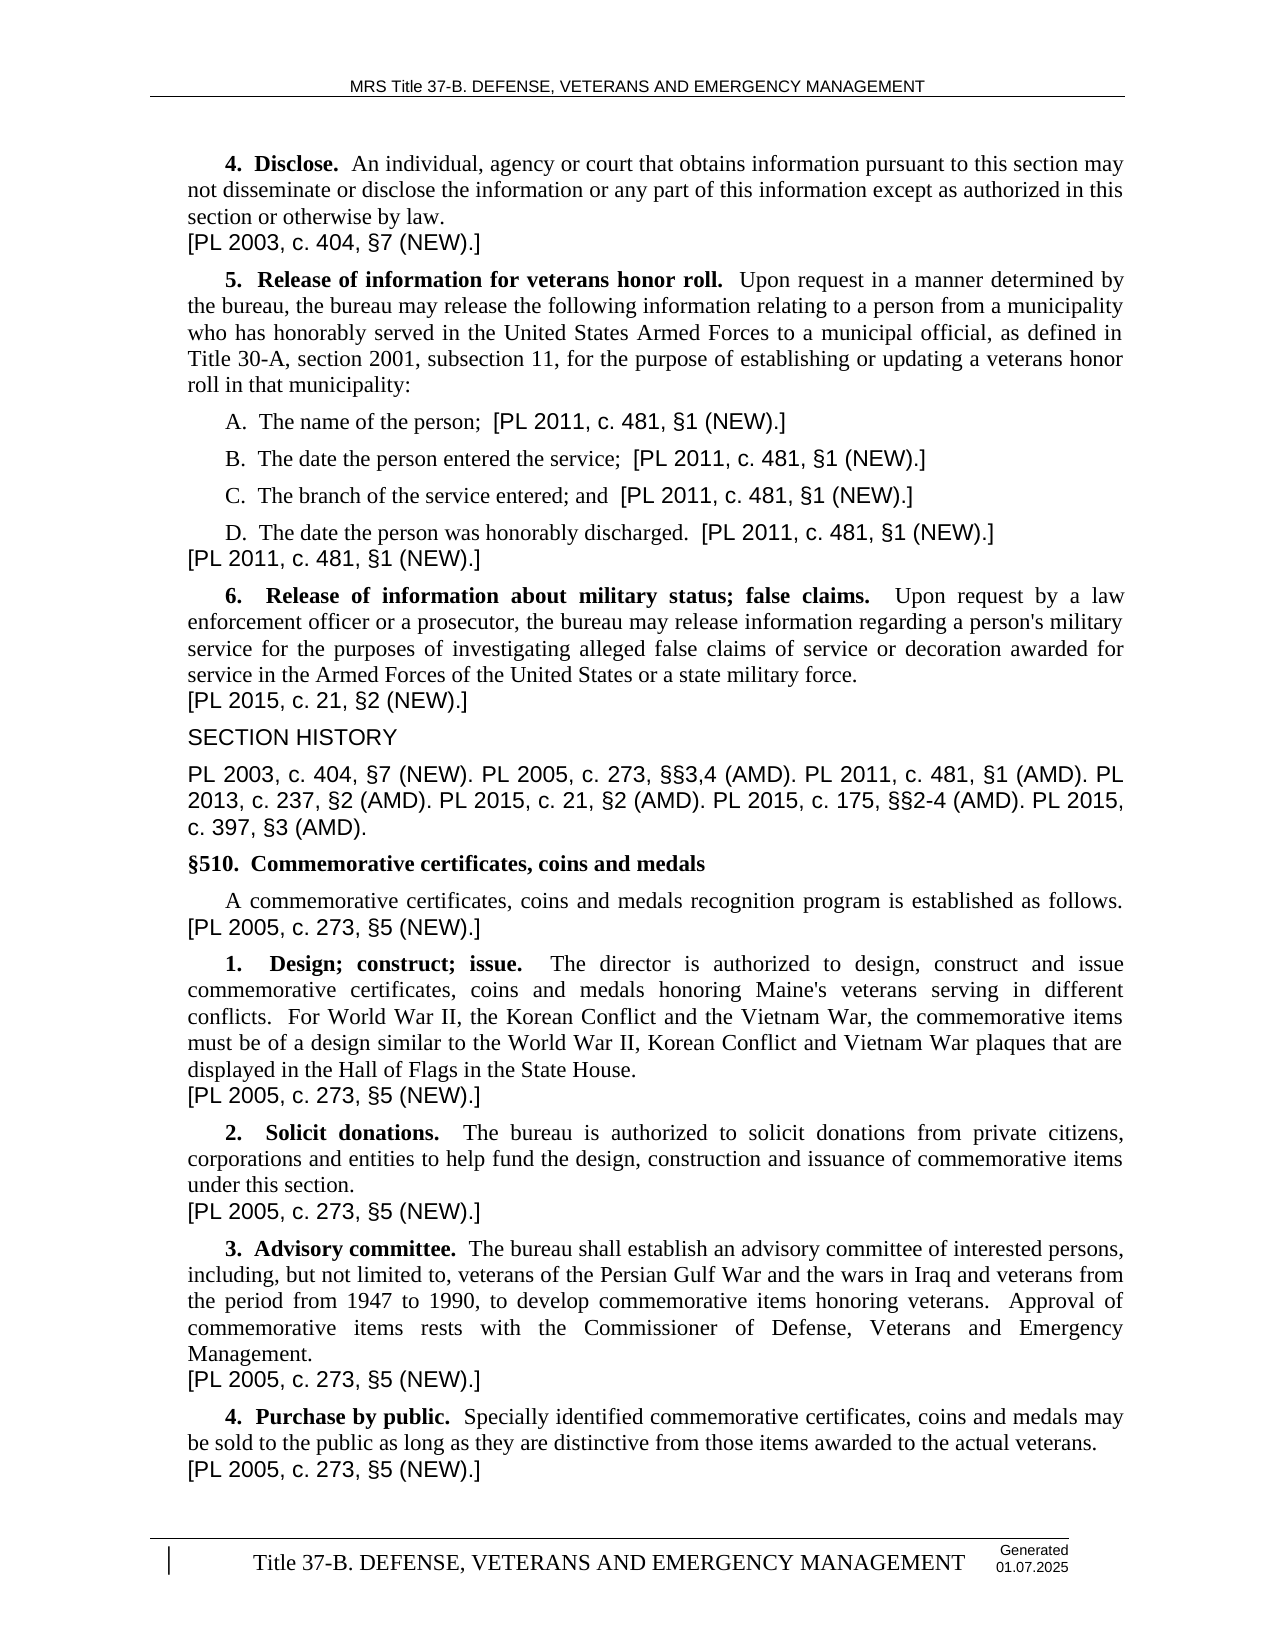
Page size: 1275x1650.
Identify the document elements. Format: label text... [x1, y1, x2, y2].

text 1. Design; construct; issue. The director is authorized to design, construct and issue commemorative certificates, coins and medals honoring Maine's veterans serving in different conflicts. For World War II, the Korean Conflict and the Vietnam War, the commemorative items must be of a design similar to the World War II, Korean Conflict and Vietnam War plaques that are displayed in the Hall of Flags in the State House. [187, 950, 1125, 1082]
text 4. Disclose. An individual, agency or court that obtains information pursuant to this section may not disseminate or disclose the information or any part of this information except as authorized in this section or otherwise by law. [187, 150, 1125, 229]
text B. The date the person entered the service; [PL 2011, c. 481, §1 (NEW).] [225, 445, 1125, 471]
text SECTION HISTORY [187, 724, 1125, 750]
text A. The name of the person; [PL 2011, c. 481, §1 (NEW).] [225, 408, 1125, 434]
text [PL 2005, c. 273, §5 (NEW).] [187, 1366, 1125, 1393]
text 5. Release of information for veterans honor roll. Upon request in a manner determined by the bureau, the bureau may release the following information relating to a person from a municipality who has honorably served in the United States Armed Forces to a municipal official, as defined in Title 30‑A, section 2001, subsection 11, for the purpose of establishing or updating a veterans honor roll in that municipality: [187, 266, 1125, 398]
text 6. Release of information about military status; false claims. Upon request by a law enforcement officer or a prosecutor, the bureau may release information regarding a person's military service for the purposes of investigating alleged false claims of service or decoration awarded for service in the Armed Forces of the United States or a state military force. [187, 582, 1125, 687]
text D. The date the person was honorably discharged. [PL 2011, c. 481, §1 (NEW).] [225, 519, 1125, 545]
text [PL 2005, c. 273, §5 (NEW).] [187, 1082, 1125, 1108]
text 3. Advisory committee. The bureau shall establish an advisory committee of interested persons, including, but not limited to, veterans of the Persian Gulf War and the wars in Iraq and veterans from the period from 1947 to 1990, to develop commemorative items honoring veterans. Approval of commemorative items rests with the Commissioner of Defense, Veterans and Emergency Management. [187, 1234, 1125, 1366]
text 4. Purchase by public. Specially identified commemorative certificates, coins and medals may be sold to the public as long as they are distinctive from those items awarded to the actual veterans. [187, 1403, 1125, 1456]
text §510. Commemorative certificates, coins and medals [187, 850, 1125, 877]
text PL 2003, c. 404, §7 (NEW). PL 2005, c. 273, §§3,4 (AMD). PL 2011, c. 481, §1 (AMD). PL 2013, c. 237, §2 (AMD). PL 2015, c. 21, §2 (AMD). PL 2015, c. 175, §§2-4 (AMD). PL 2015, c. 397, §3 (AMD). [187, 761, 1125, 840]
text [PL 2015, c. 21, §2 (NEW).] [187, 687, 1125, 714]
text A commemorative certificates, coins and medals recognition program is established as follows. [PL 2005, c. 273, §5 (NEW).] [187, 887, 1125, 940]
text [PL 2005, c. 273, §5 (NEW).] [187, 1198, 1125, 1224]
text [PL 2003, c. 404, §7 (NEW).] [187, 229, 1125, 255]
text [PL 2011, c. 481, §1 (NEW).] [187, 545, 1125, 571]
text [PL 2005, c. 273, §5 (NEW).] [187, 1456, 1125, 1482]
text C. The branch of the service entered; and [PL 2011, c. 481, §1 (NEW).] [225, 482, 1125, 508]
text 2. Solicit donations. The bureau is authorized to solicit donations from private citizens, corporations and entities to help fund the design, construction and issuance of commemorative items under this section. [187, 1119, 1125, 1198]
